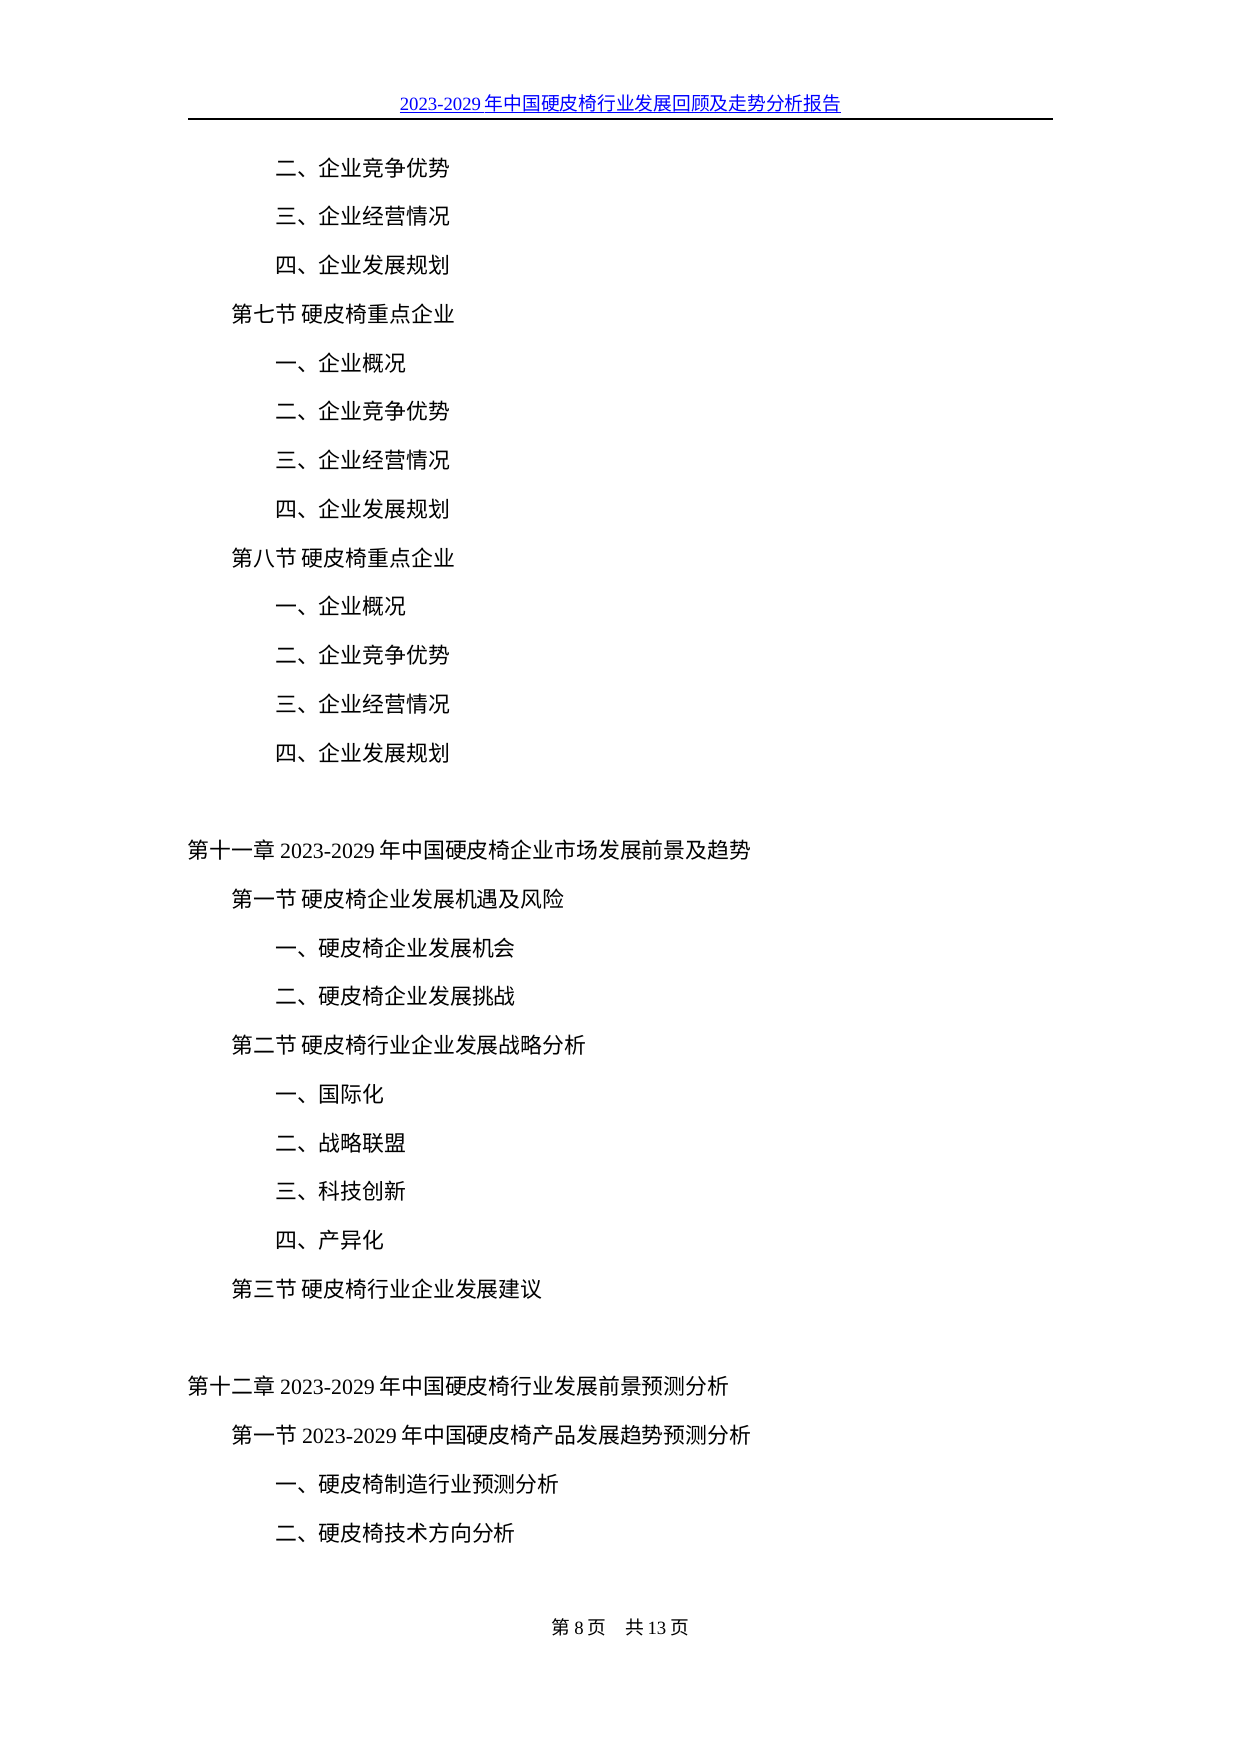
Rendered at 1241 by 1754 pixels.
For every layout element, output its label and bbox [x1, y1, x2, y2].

text [187, 150, 1053, 1548]
